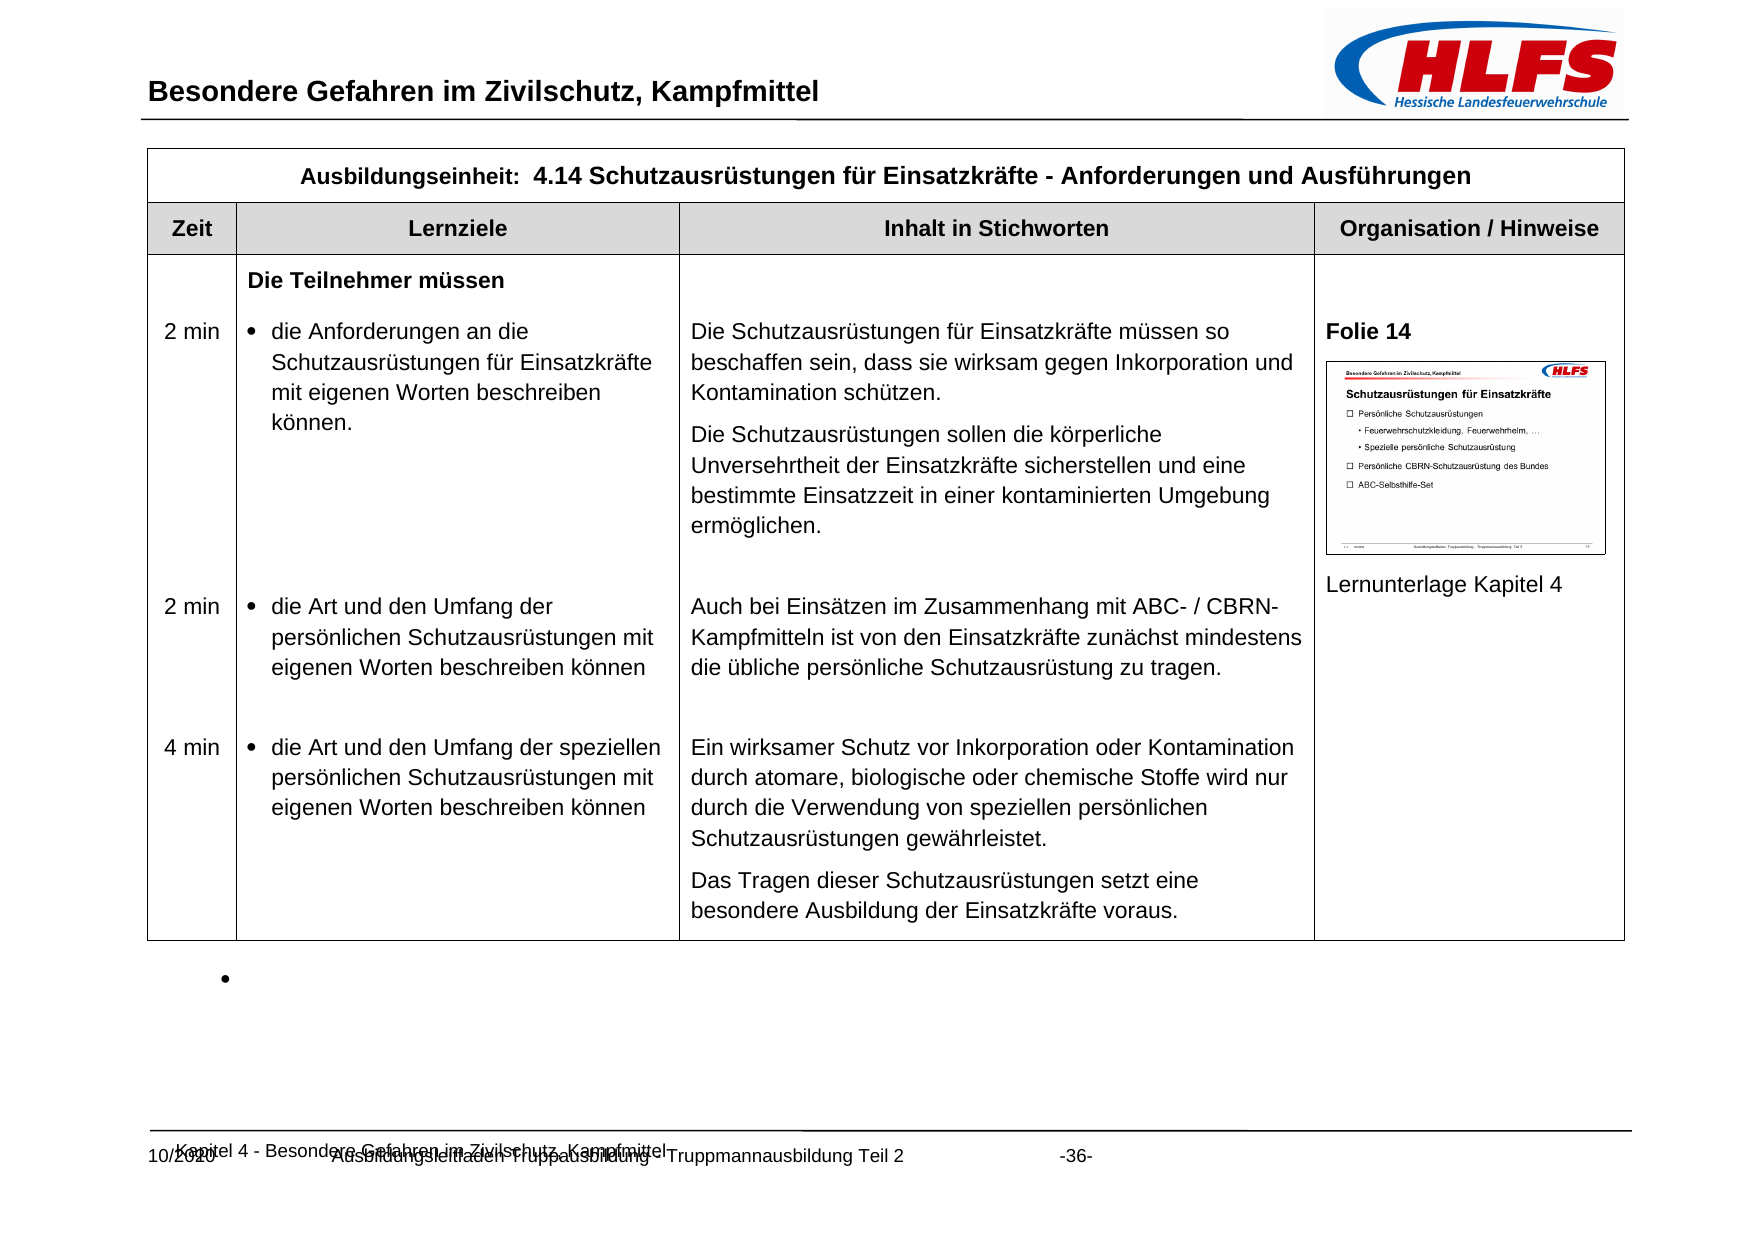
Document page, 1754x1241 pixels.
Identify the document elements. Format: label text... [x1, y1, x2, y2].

table_cell Inhalt in Stichworten [680, 203, 1314, 254]
table_cell Die Schutzausrüstungen für Einsatzkräfte müssen so beschaffen sein, dass sie wirksam gegen Inkorporation und Kontamination schützen. Die Schutzausrüstungen sollen die körperliche Unversehrtheit der Einsatzkräfte sicherstellen und eine bestimmte Einsatzzeit in einer kontaminierten Umgebung ermöglichen. [680, 306, 1314, 580]
table_cell Folie 14 Lernunterlage Kapitel 4 [1315, 306, 1624, 721]
table_cell die Anforderungen an die Schutzausrüstungen für Einsatzkräfte mit eigenen Worten beschreiben können. [237, 306, 679, 580]
table_cell Ein wirksamer Schutz vor Inkorporation oder Kontamination durch atomare, biologische oder chemische Stoffe wird nur durch die Verwendung von speziellen persönlichen Schutzausrüstungen gewährleistet. Das Tragen dieser Schutzausrüstungen setzt eine besondere Ausbildung der Einsatzkräfte voraus. [680, 721, 1314, 940]
table_cell [1315, 255, 1624, 306]
table_cell 2 min [148, 306, 236, 580]
table_cell [148, 255, 236, 306]
table_cell [1315, 721, 1624, 940]
table_cell 4 min [148, 721, 236, 940]
table_cell Zeit [148, 203, 236, 254]
table_cell [680, 255, 1314, 306]
table_cell Auch bei Einsätzen im Zusammenhang mit ABC- / CBRN-Kampfmitteln ist von den Einsatzkräfte zunächst mindestens die übliche persönliche Schutzausrüstung zu tragen. [680, 580, 1314, 721]
picture [1324, 9, 1624, 116]
table_cell 2 min [148, 580, 236, 721]
table_header Ausbildungseinheit: 4.14 Schutzausrüstungen für Einsatzkräfte - Anforderungen und Ausführungen [148, 149, 1624, 202]
table_cell Organisation / Hinweise [1315, 203, 1624, 254]
table_cell Lernziele [237, 203, 679, 254]
table_cell die Art und den Umfang der speziellen persönlichen Schutzausrüstungen mit eigenen Worten beschreiben können [237, 721, 679, 940]
picture [1327, 362, 1605, 554]
table_cell die Art und den Umfang der persönlichen Schutzausrüstungen mit eigenen Worten beschreiben können [237, 580, 679, 721]
table_cell Die Teilnehmer müssen [237, 255, 679, 306]
